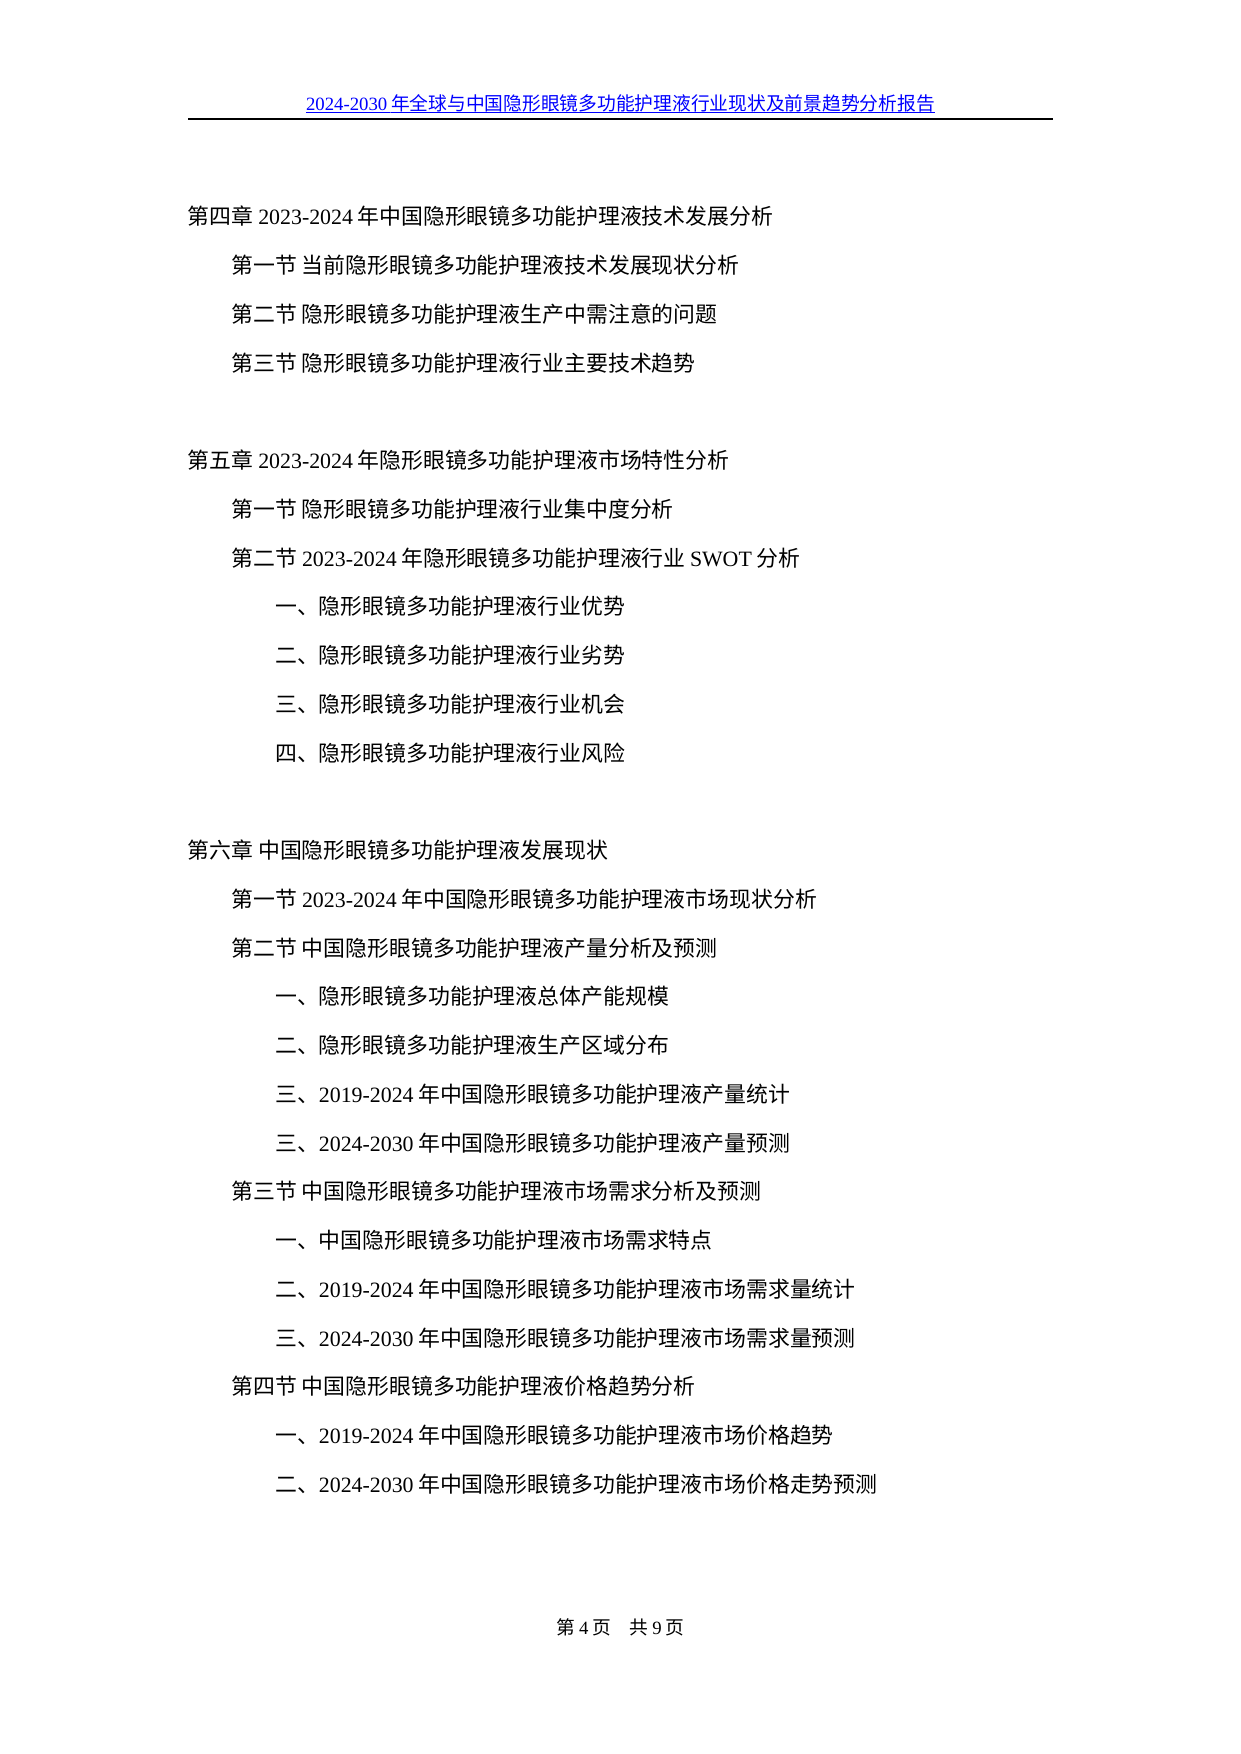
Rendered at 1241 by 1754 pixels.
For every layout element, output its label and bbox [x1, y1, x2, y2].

text [187, 150, 1053, 1499]
